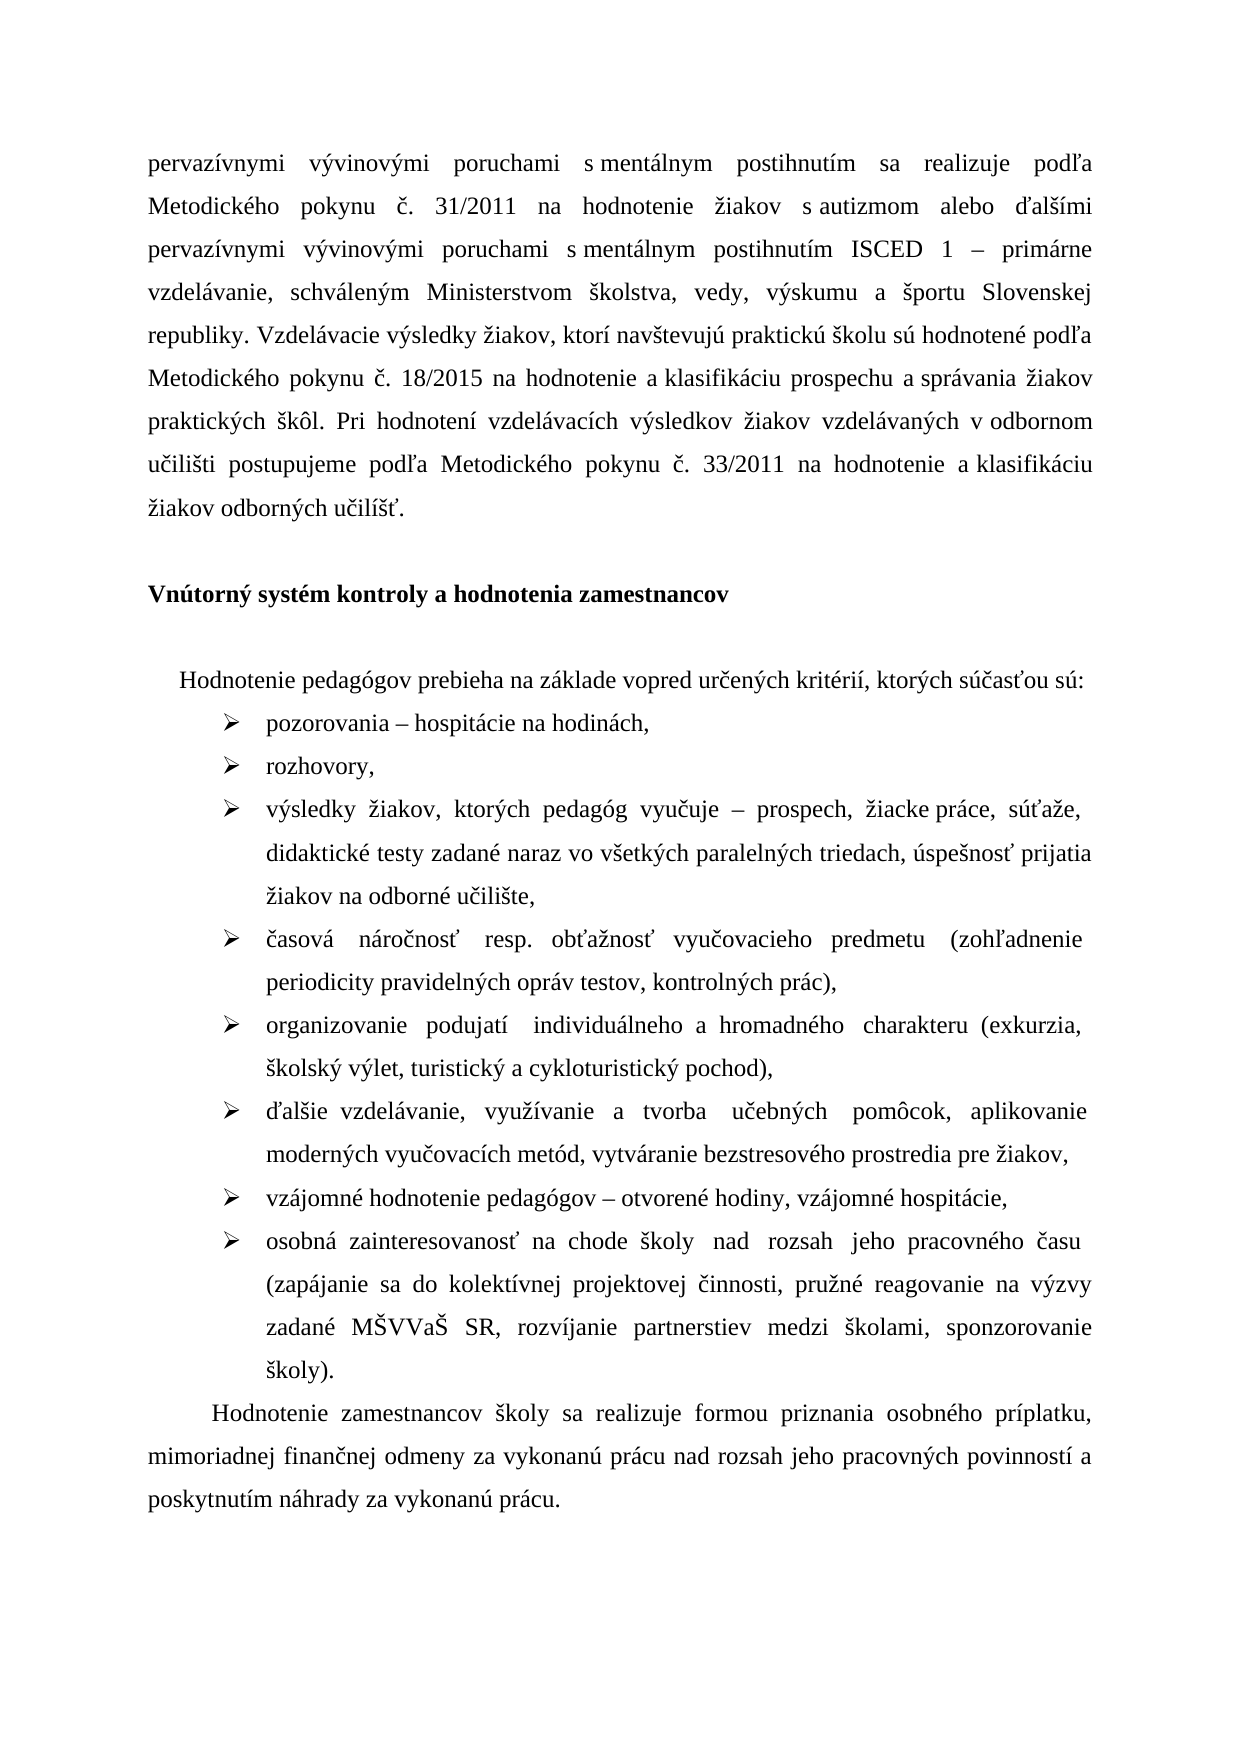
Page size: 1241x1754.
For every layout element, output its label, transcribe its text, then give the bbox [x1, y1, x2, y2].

text Hodnotenie pedagógov prebieha na základe vopred určených kritérií, ktorých súčasťou sú: [148, 665, 1093, 694]
list organizovanie podujatí individuálneho a hromadného charakteru (exkurzia, [222, 1010, 1093, 1039]
list rozhovory, [222, 751, 1093, 780]
text moderných vyučovacích metód, vytváranie bezstresového prostredia pre žiakov, [266, 1139, 1093, 1168]
list časová náročnosť resp. obťažnosť vyučovacieho predmetu (zohľadnenie [222, 924, 1093, 953]
text periodicity pravidelných opráv testov, kontrolných prác), [266, 967, 1093, 996]
text školský výlet, turistický a cykloturistický pochod), [266, 1053, 1093, 1082]
text Hodnotenie zamestnancov školy sa realizuje formou priznania osobného príplatku, mimoriadnej finančnej odmeny za vykonanú prácu nad rozsah jeho pracovných povinností a poskytnutím náhrady za vykonanú prácu. [148, 1398, 1093, 1513]
list vzájomné hodnotenie pedagógov – otvorené hodiny, vzájomné hospitácie, [222, 1183, 1093, 1211]
text didaktické testy zadané naraz vo všetkých paralelných triedach, úspešnosť prijatia žiakov na odborné učilište, [266, 838, 1093, 909]
list výsledky žiakov, ktorých pedagóg vyučuje – prospech, žiacke práce, súťaže, [222, 794, 1093, 823]
text (zapájanie sa do kolektívnej projektovej činnosti, pružné reagovanie na výzvy zadané MŠVVaŠ SR, rozvíjanie partnerstiev medzi školami, sponzorovanie školy). [266, 1269, 1093, 1384]
list osobná zainteresovanosť na chode školy nad rozsah jeho pracovného času [222, 1226, 1093, 1254]
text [148, 148, 1093, 521]
list pozorovania – hospitácie na hodinách, [222, 708, 1093, 737]
list ďalšie vzdelávanie, využívanie a tvorba učebných pomôcok, aplikovanie [222, 1096, 1093, 1125]
text Vnútorný systém kontroly a hodnotenia zamestnancov [148, 579, 1093, 608]
